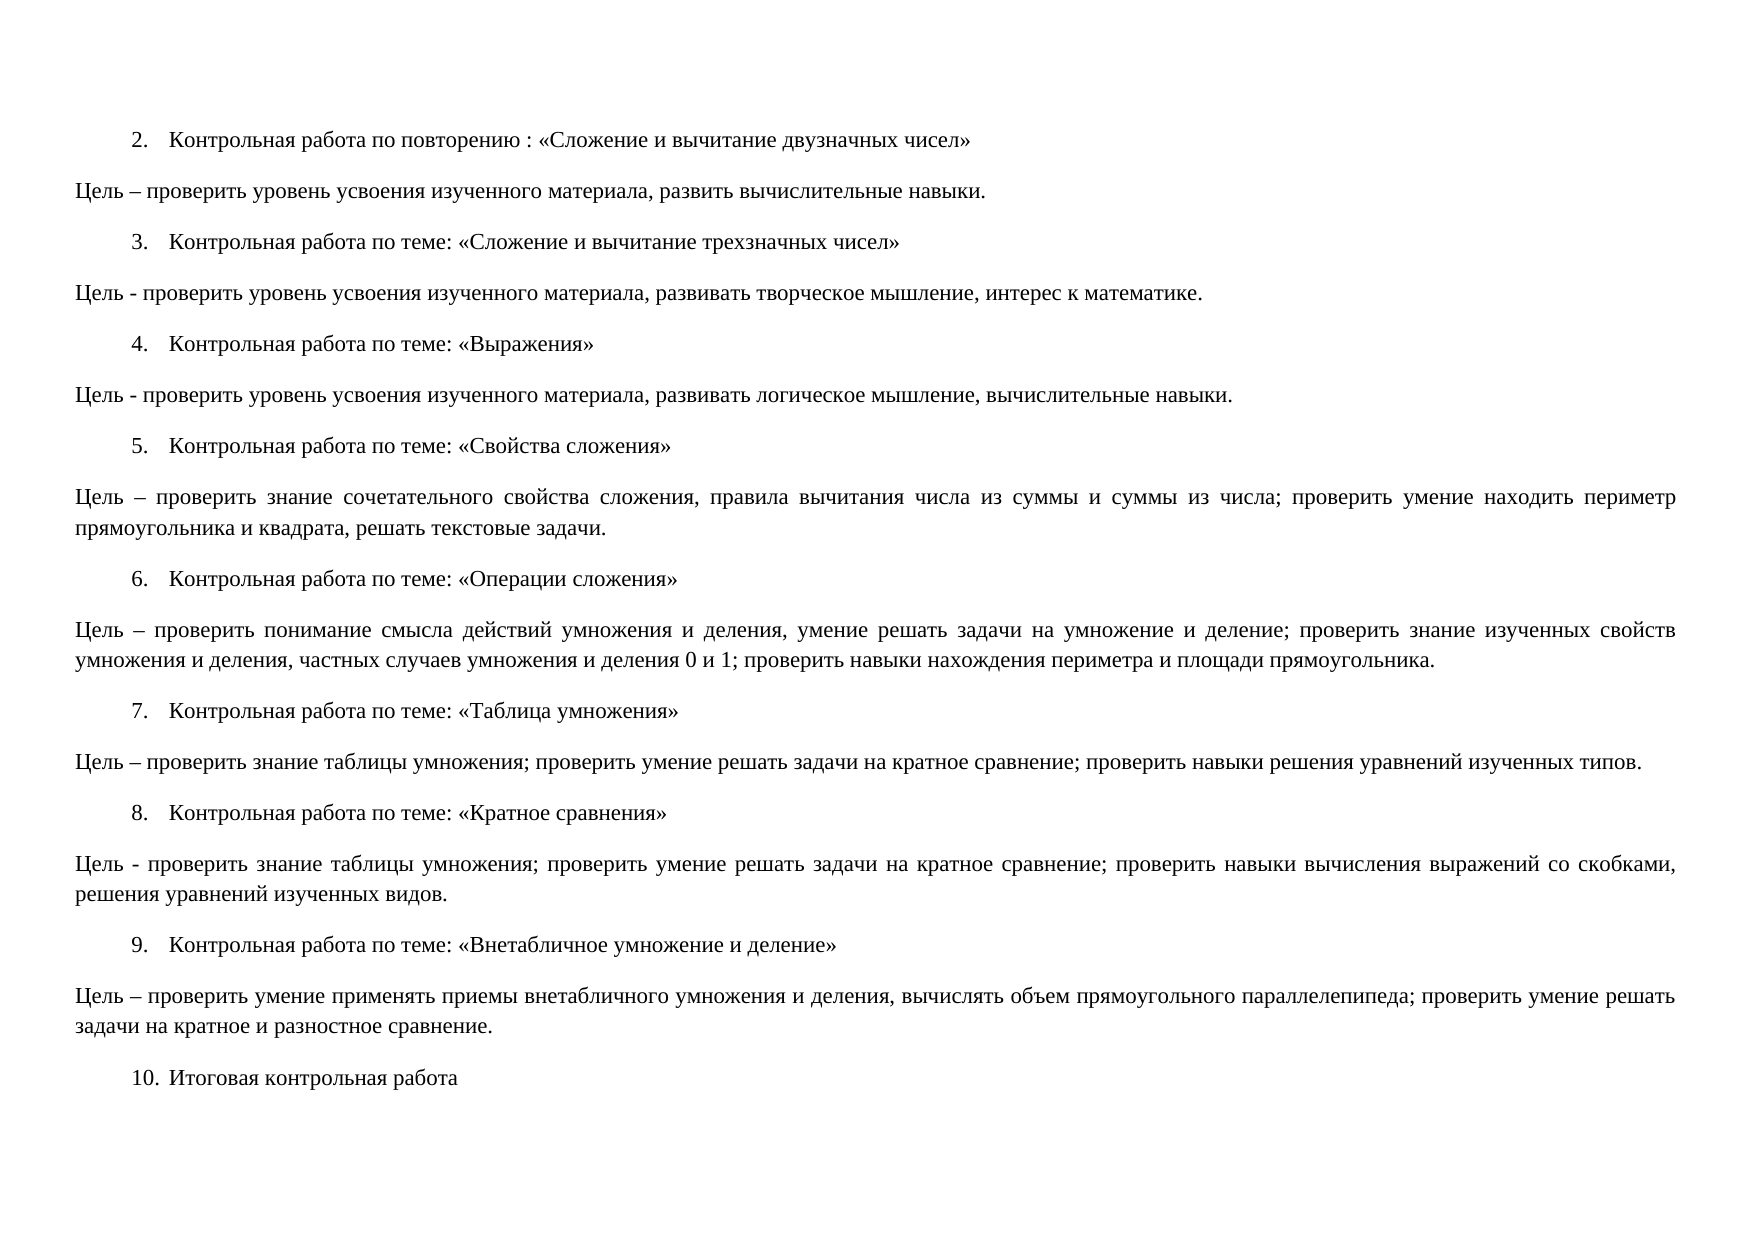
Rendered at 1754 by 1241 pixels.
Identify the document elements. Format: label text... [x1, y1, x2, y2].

text Цель – проверить уровень усвоения изученного материала, развить вычислительные навыки. [75, 177, 1679, 203]
text Цель – проверить знание таблицы умножения; проверить умение решать задачи на кратное сравнение; проверить навыки решения уравнений изученных типов. [75, 748, 1679, 774]
text Цель – проверить знание сочетательного свойства сложения, правила вычитания числа из суммы и суммы из числа; проверить умение находить периметр прямоугольника и квадрата, решать текстовые задачи. [75, 483, 1679, 540]
list Контрольная работа по теме: «Сложение и вычитание трехзначных чисел» [131, 228, 1679, 254]
list Контрольная работа по теме: «Внетабличное умножение и деление» [131, 931, 1679, 958]
list Контрольная работа по повторению : «Сложение и вычитание двузначных чисел» [131, 126, 1679, 152]
list Контрольная работа по теме: «Выражения» [131, 330, 1679, 357]
text Цель – проверить понимание смысла действий умножения и деления, умение решать задачи на умножение и деление; проверить знание изученных свойств умножения и деления, частных случаев умножения и деления 0 и 1; проверить навыки нахождения периметра и площади прямоугольника. [75, 616, 1679, 672]
list Контрольная работа по теме: «Кратное сравнения» [131, 799, 1679, 825]
list Контрольная работа по теме: «Свойства сложения» [131, 432, 1679, 459]
list Итоговая контрольная работа [131, 1063, 1679, 1090]
list Контрольная работа по теме: «Операции сложения» [131, 564, 1679, 591]
text Цель - проверить знание таблицы умножения; проверить умение решать задачи на кратное сравнение; проверить навыки вычисления выражений со скобками, решения уравнений изученных видов. [75, 850, 1679, 907]
text Цель - проверить уровень усвоения изученного материала, развивать творческое мышление, интерес к математике. [75, 279, 1679, 306]
list Контрольная работа по теме: «Таблица умножения» [131, 697, 1679, 723]
text Цель – проверить умение применять приемы внетабличного умножения и деления, вычислять объем прямоугольного параллелепипеда; проверить умение решать задачи на кратное и разностное сравнение. [75, 982, 1679, 1039]
text Цель - проверить уровень усвоения изученного материала, развивать логическое мышление, вычислительные навыки. [75, 381, 1679, 408]
